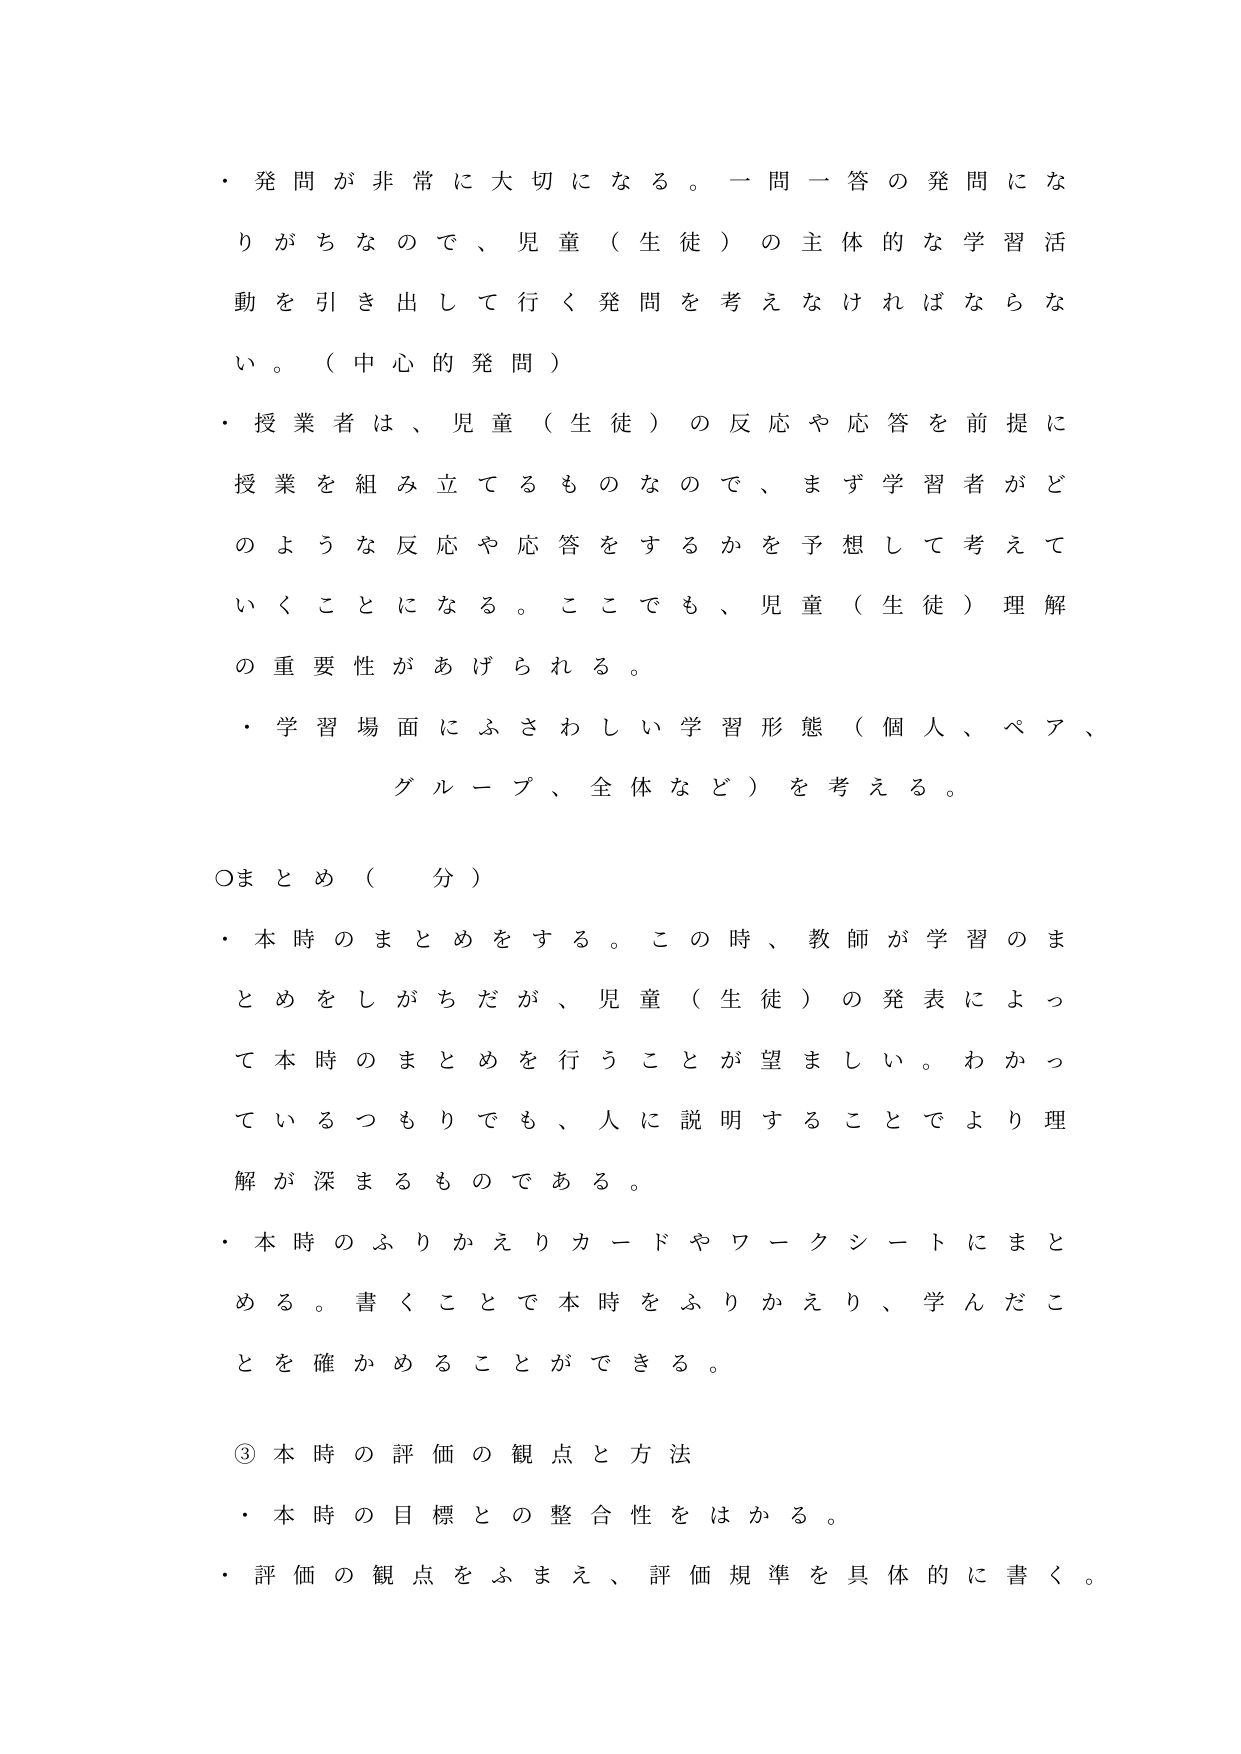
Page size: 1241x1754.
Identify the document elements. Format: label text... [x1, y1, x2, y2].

text ・授業者は、児童（生徒）の反応や応答を前提に授業を組み立てるものなので、まず学習者がどのような反応や応答をするかを予想して考えていくことになる。ここでも、児童（生徒）理解の重要性があげられる。 [195, 392, 1085, 695]
text ・本時の目標との整合性をはかる。 [155, 1483, 1085, 1544]
text ・本時のふりかえりカードやワークシートにまとめる。書くことで本時をふりかえり、学んだことを確かめることができる。 [195, 1210, 1085, 1392]
text ❍まとめ（ 分） [155, 847, 1085, 907]
text ・発問が非常に大切になる。一問一答の発問になりがちなので、児童（生徒）の主体的な学習活動を引き出して行く発問を考えなければならない。（中心的発問） [155, 149, 1085, 392]
text ③本時の評価の観点と方法 [155, 1423, 1085, 1483]
text ・評価の観点をふまえ、評価規準を具体的に書く。 [155, 1544, 1085, 1604]
text ・本時のまとめをする。この時、教師が学習のまとめをしがちだが、児童（生徒）の発表によって本時のまとめを行うことが望ましい。わかっているつもりでも、人に説明することでより理解が深まるものである。 [195, 907, 1085, 1210]
text ・学習場面にふさわしい学習形態（個人、ペア、グループ、全体など）を考える。 [155, 695, 1085, 816]
